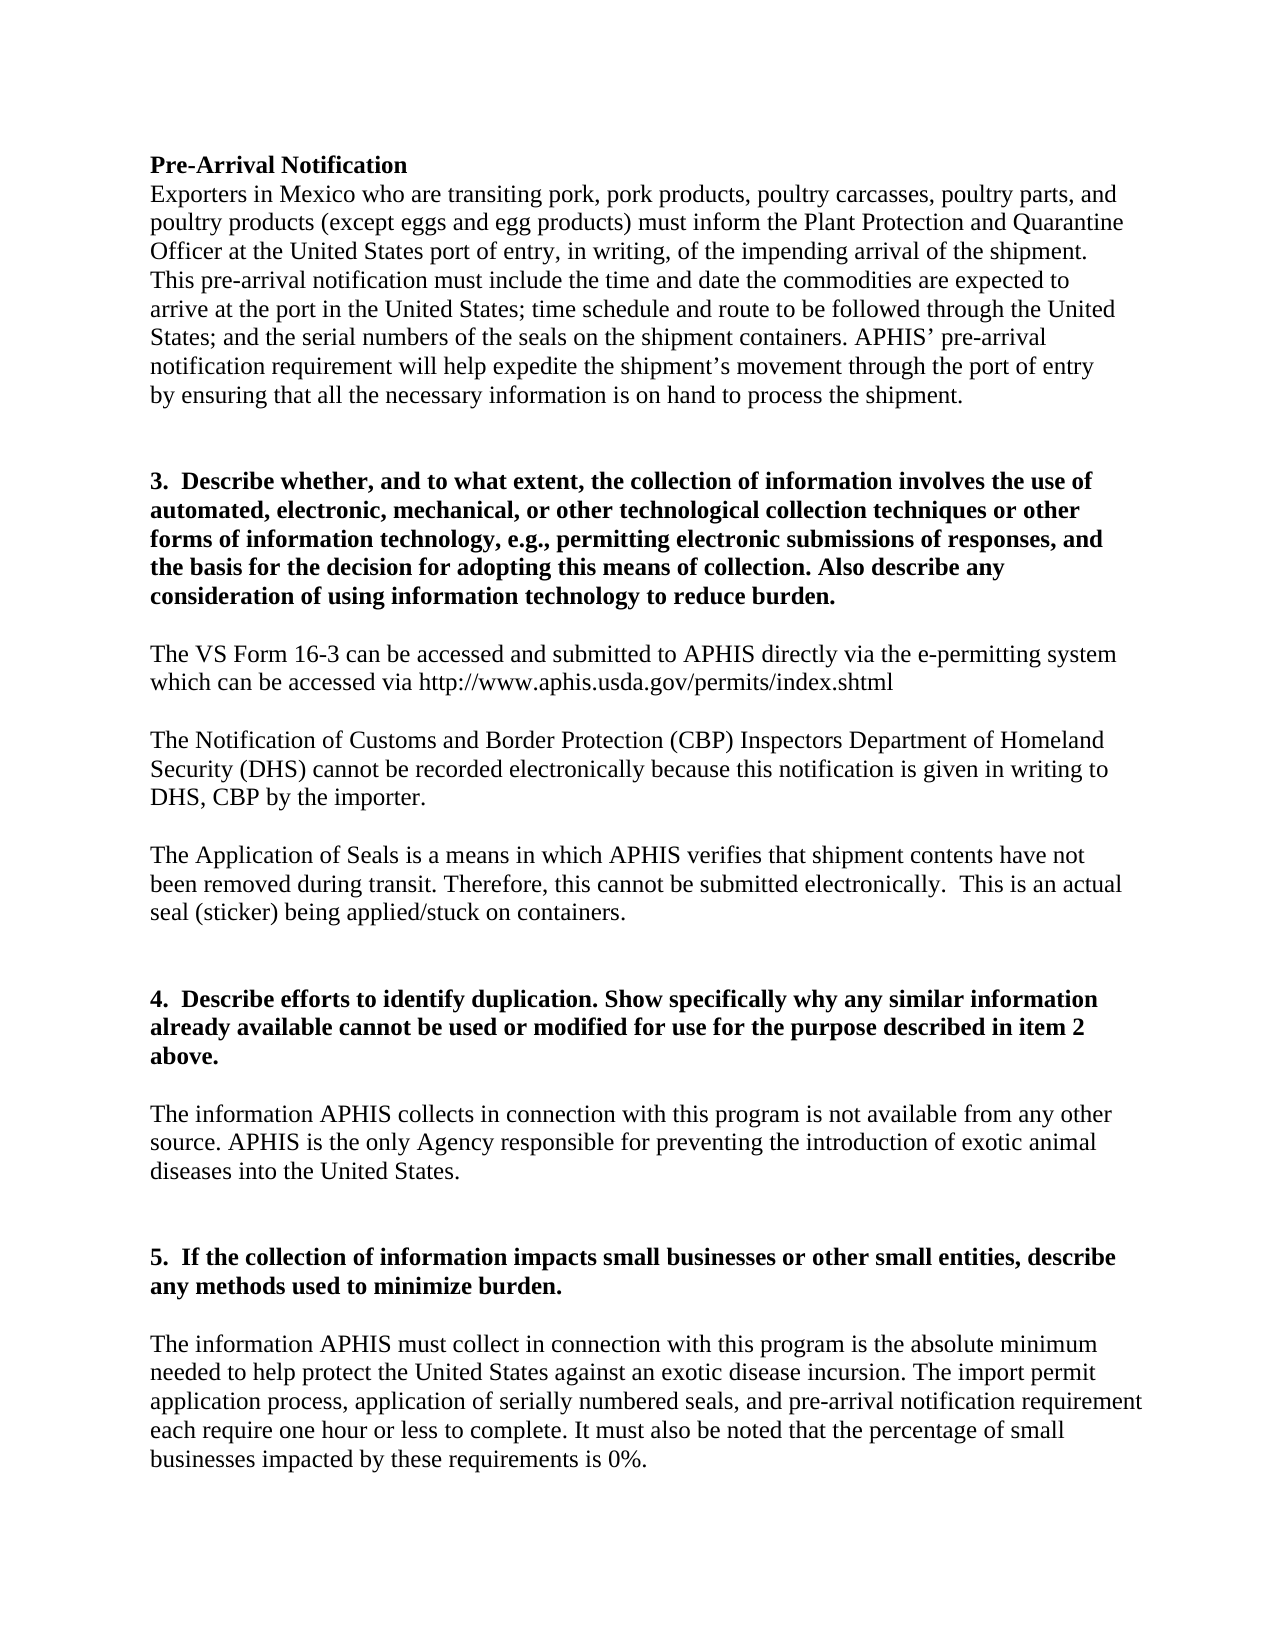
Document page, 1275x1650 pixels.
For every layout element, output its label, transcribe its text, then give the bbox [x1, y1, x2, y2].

text Pre-Arrival Notification [150, 150, 1125, 179]
text 3. Describe whether, and to what extent, the collection of information involves the use of automated, electronic, mechanical, or other technological collection techniques or other forms of information technology, e.g., permitting electronic submissions of responses, and the basis for the decision for adopting this means of collection. Also describe any consideration of using information technology to reduce burden. [150, 466, 1125, 610]
text The VS Form 16-3 can be accessed and submitted to APHIS directly via the e-permitting system which can be accessed via http://www.aphis.usda.gov/permits/index.shtml [150, 639, 1125, 696]
text 5. If the collection of information impacts small businesses or other small entities, describe any methods used to minimize burden. [150, 1242, 1125, 1300]
text The Notification of Customs and Border Protection (CBP) Inspectors Department of Homeland Security (DHS) cannot be recorded electronically because this notification is given in writing to DHS, CBP by the importer. [150, 725, 1125, 811]
text The Application of Seals is a means in which APHIS verifies that shipment contents have not been removed during transit. Therefore, this cannot be submitted electronically. This is an actual seal (sticker) being applied/stuck on containers. [150, 840, 1125, 926]
text The information APHIS collects in connection with this program is not available from any other source. APHIS is the only Agency responsible for preventing the introduction of exotic animal diseases into the United States. [150, 1099, 1125, 1185]
text Exporters in Mexico who are transiting pork, pork products, poultry carcasses, poultry parts, and poultry products (except eggs and egg products) must inform the Plant Protection and Quarantine Officer at the United States port of entry, in writing, of the impending arrival of the shipment. This pre-arrival notification must include the time and date the commodities are expected to arrive at the port in the United States; time schedule and route to be followed through the United States; and the serial numbers of the seals on the shipment containers. APHIS’ pre-arrival notification requirement will help expedite the shipment’s movement through the port of entry by ensuring that all the necessary information is on hand to process the shipment. [150, 179, 1125, 409]
text The information APHIS must collect in connection with this program is the absolute minimum needed to help protect the United States against an exotic disease incursion. The import permit application process, application of serially numbered seals, and pre-arrival notification requirement each require one hour or less to complete. It must also be noted that the percentage of small businesses impacted by these requirements is 0%. [150, 1329, 1144, 1472]
text 4. Describe efforts to identify duplication. Show specifically why any similar information already available cannot be used or modified for use for the purpose described in item 2 above. [150, 984, 1125, 1070]
